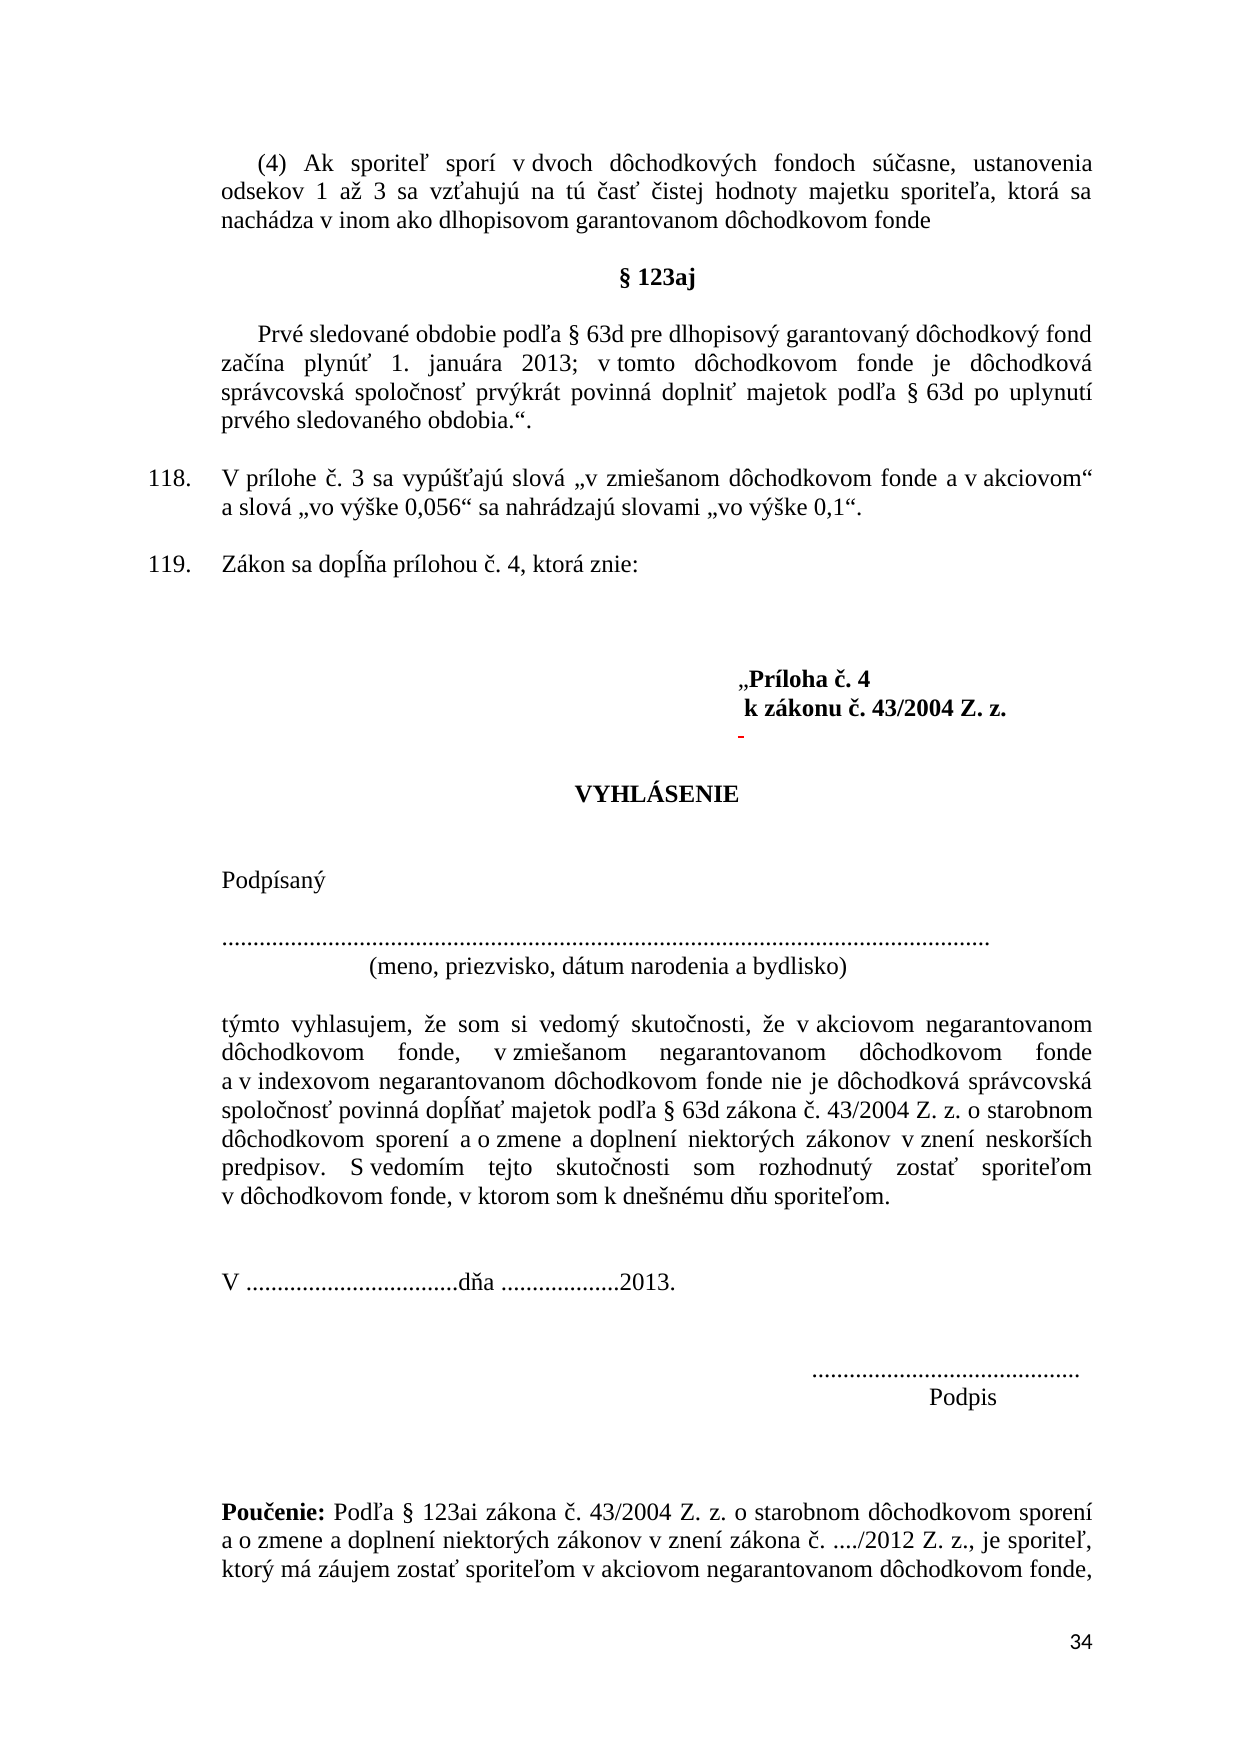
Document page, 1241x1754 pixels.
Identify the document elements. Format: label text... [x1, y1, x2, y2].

list V prílohe č. 3 sa vypúšťajú slová „v zmiešanom dôchodkovom fonde a v akciovom“ a slová „vo výške 0,056“ sa nahrádzajú slovami „vo výške 0,1“. [148, 463, 1093, 521]
text Prvé sledované obdobie podľa § 63d pre dlhopisový garantovaný dôchodkový fond začína plynúť 1. januára 2013; v tomto dôchodkovom fonde je dôchodková správcovská spoločnosť prvýkrát povinná doplniť majetok podľa § 63d po uplynutí prvého sledovaného obdobia.“. [221, 319, 1093, 434]
text Podpis [221, 1382, 1093, 1411]
text k zákonu č. 43/2004 Z. z. [221, 693, 1093, 722]
text Podpísaný [221, 865, 1093, 894]
text ........................................................................................................................... [221, 922, 1093, 951]
text (4) Ak sporiteľ sporí v dvoch dôchodkových fondoch súčasne, ustanovenia odsekov 1 až 3 sa vzťahujú na tú časť čistej hodnoty majetku sporiteľa, ktorá sa nachádza v inom ako dlhopisovom garantovanom dôchodkovom fonde [221, 148, 1093, 234]
text (meno, priezvisko, dátum narodenia a bydlisko) [221, 951, 1093, 980]
text týmto vyhlasujem, že som si vedomý skutočnosti, že v akciovom negarantovanom dôchodkovom fonde, v zmiešanom negarantovanom dôchodkovom fonde a v indexovom negarantovanom dôchodkovom fonde nie je dôchodková správcovská spoločnosť povinná dopĺňať majetok podľa § 63d zákona č. 43/2004 Z. z. o starobnom dôchodkovom sporení a o zmene a doplnení niektorých zákonov v znení neskorších predpisov. S vedomím tejto skutočnosti som rozhodnutý zostať sporiteľom v dôchodkovom fonde, v ktorom som k dnešnému dňu sporiteľom. [221, 1009, 1093, 1210]
text ........................................... [221, 1354, 1093, 1382]
text „Príloha č. 4 [221, 664, 1093, 693]
text VYHLÁSENIE [221, 779, 1093, 807]
text V ..................................dňa ...................2013. [221, 1267, 1093, 1296]
text § 123aj [221, 262, 1093, 291]
list Zákon sa dopĺňa prílohou č. 4, ktorá znie: [148, 549, 1093, 578]
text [221, 1497, 1093, 1583]
